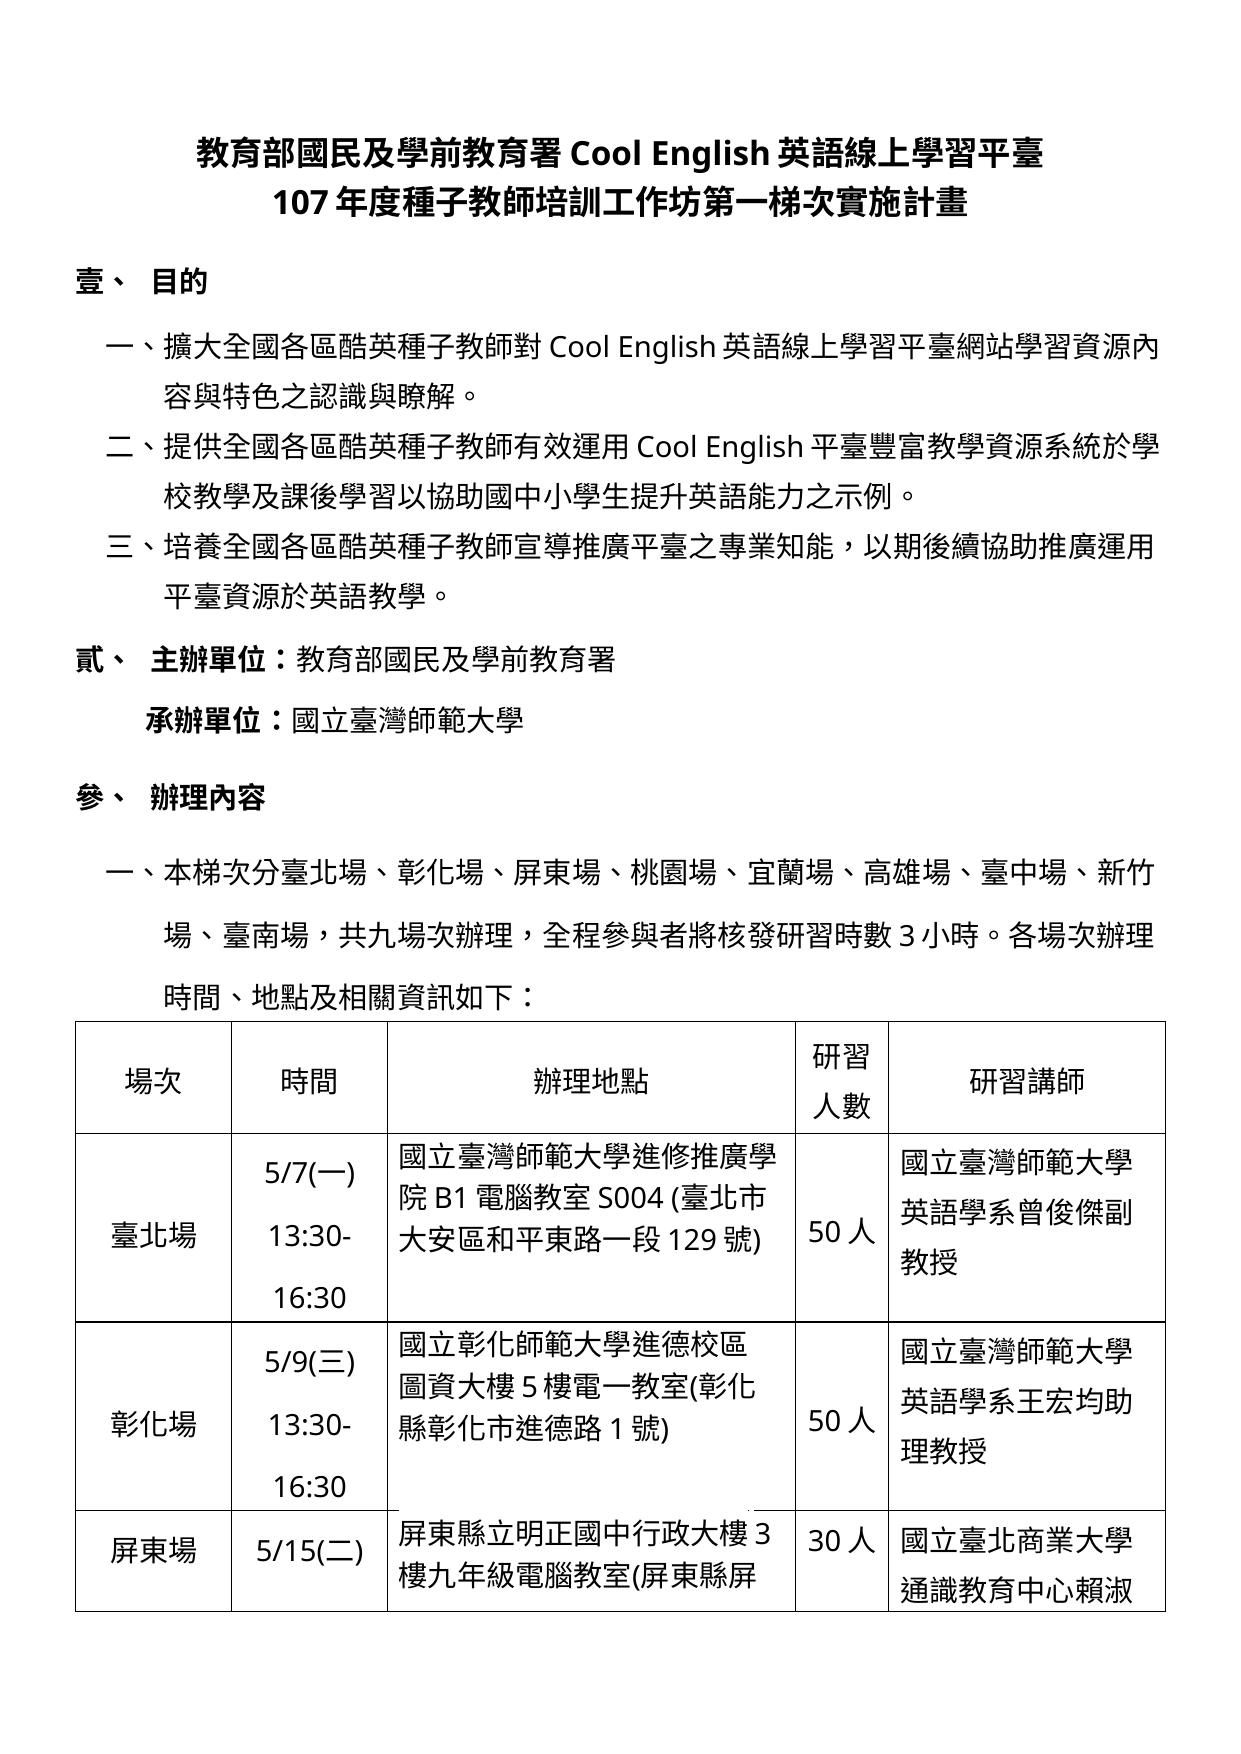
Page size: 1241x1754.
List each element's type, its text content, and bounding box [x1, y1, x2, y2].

table_cell 5/7(一) 13:30-16:30 [232, 1134, 387, 1321]
list 本梯次分臺北場、彰化場、屏東場、桃園場、宜蘭場、高雄場、臺中場、新竹場、臺南場，共九場次辦理，全程參與者將核發研習時數3小時。各場次辦理時間、地點及相關資訊如下： [105, 833, 1165, 1021]
list 目的 [75, 243, 1165, 318]
table_cell 屏東場 [76, 1511, 231, 1611]
table_cell 國立彰化師範大學進德校區 圖資大樓5樓電一教室(彰化縣彰化市進德路1號) [388, 1323, 795, 1510]
table_header 辦理地點 [388, 1022, 795, 1133]
table_header 研習人數 [796, 1022, 888, 1133]
table_cell 彰化場 [76, 1323, 231, 1510]
list 提供全國各區酷英種子教師有效運用Cool English平臺豐富教學資源系統於學校教學及課後學習以協助國中小學生提升英語能力之示例。 [105, 418, 1165, 518]
table_cell 50人 [796, 1134, 888, 1321]
table_cell 30人 [796, 1511, 888, 1611]
list 擴大全國各區酷英種子教師對Cool English英語線上學習平臺網站學習資源內容與特色之認識與瞭解。 [105, 318, 1165, 418]
text 承辦單位：國立臺灣師範大學 [137, 697, 1165, 740]
table_cell 國立臺灣師範大學進修推廣學院B1電腦教室S004 (臺北市大安區和平東路一段129號) [388, 1134, 795, 1321]
table_cell 5/15(二) 13:30-16:30 [232, 1511, 387, 1611]
table_cell 5/9(三) 13:30-16:30 [232, 1323, 387, 1510]
table_header 研習講師 [889, 1022, 1165, 1133]
list 培養全國各區酷英種子教師宣導推廣平臺之專業知能，以期後續協助推廣運用平臺資源於英語教學。 [105, 518, 1165, 618]
table_cell 國立臺灣師範大學英語學系曾俊傑副教授 [889, 1134, 1165, 1321]
table_header 場次 [76, 1022, 231, 1133]
table_header 時間 [232, 1022, 387, 1133]
list 辦理內容 [75, 758, 1165, 833]
table_cell 國立臺灣師範大學英語學系王宏均助理教授 [889, 1323, 1165, 1510]
table_cell 臺北場 [76, 1134, 231, 1321]
text 107年度種子教師培訓工作坊第一梯次實施計畫 [75, 175, 1165, 224]
table_cell 50人 [796, 1323, 888, 1510]
text 教育部國民及學前教育署Cool English英語線上學習平臺 [75, 127, 1165, 175]
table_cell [388, 1511, 795, 1611]
list 主辦單位：教育部國民及學前教育署 [75, 636, 1165, 679]
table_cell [889, 1511, 1165, 1611]
